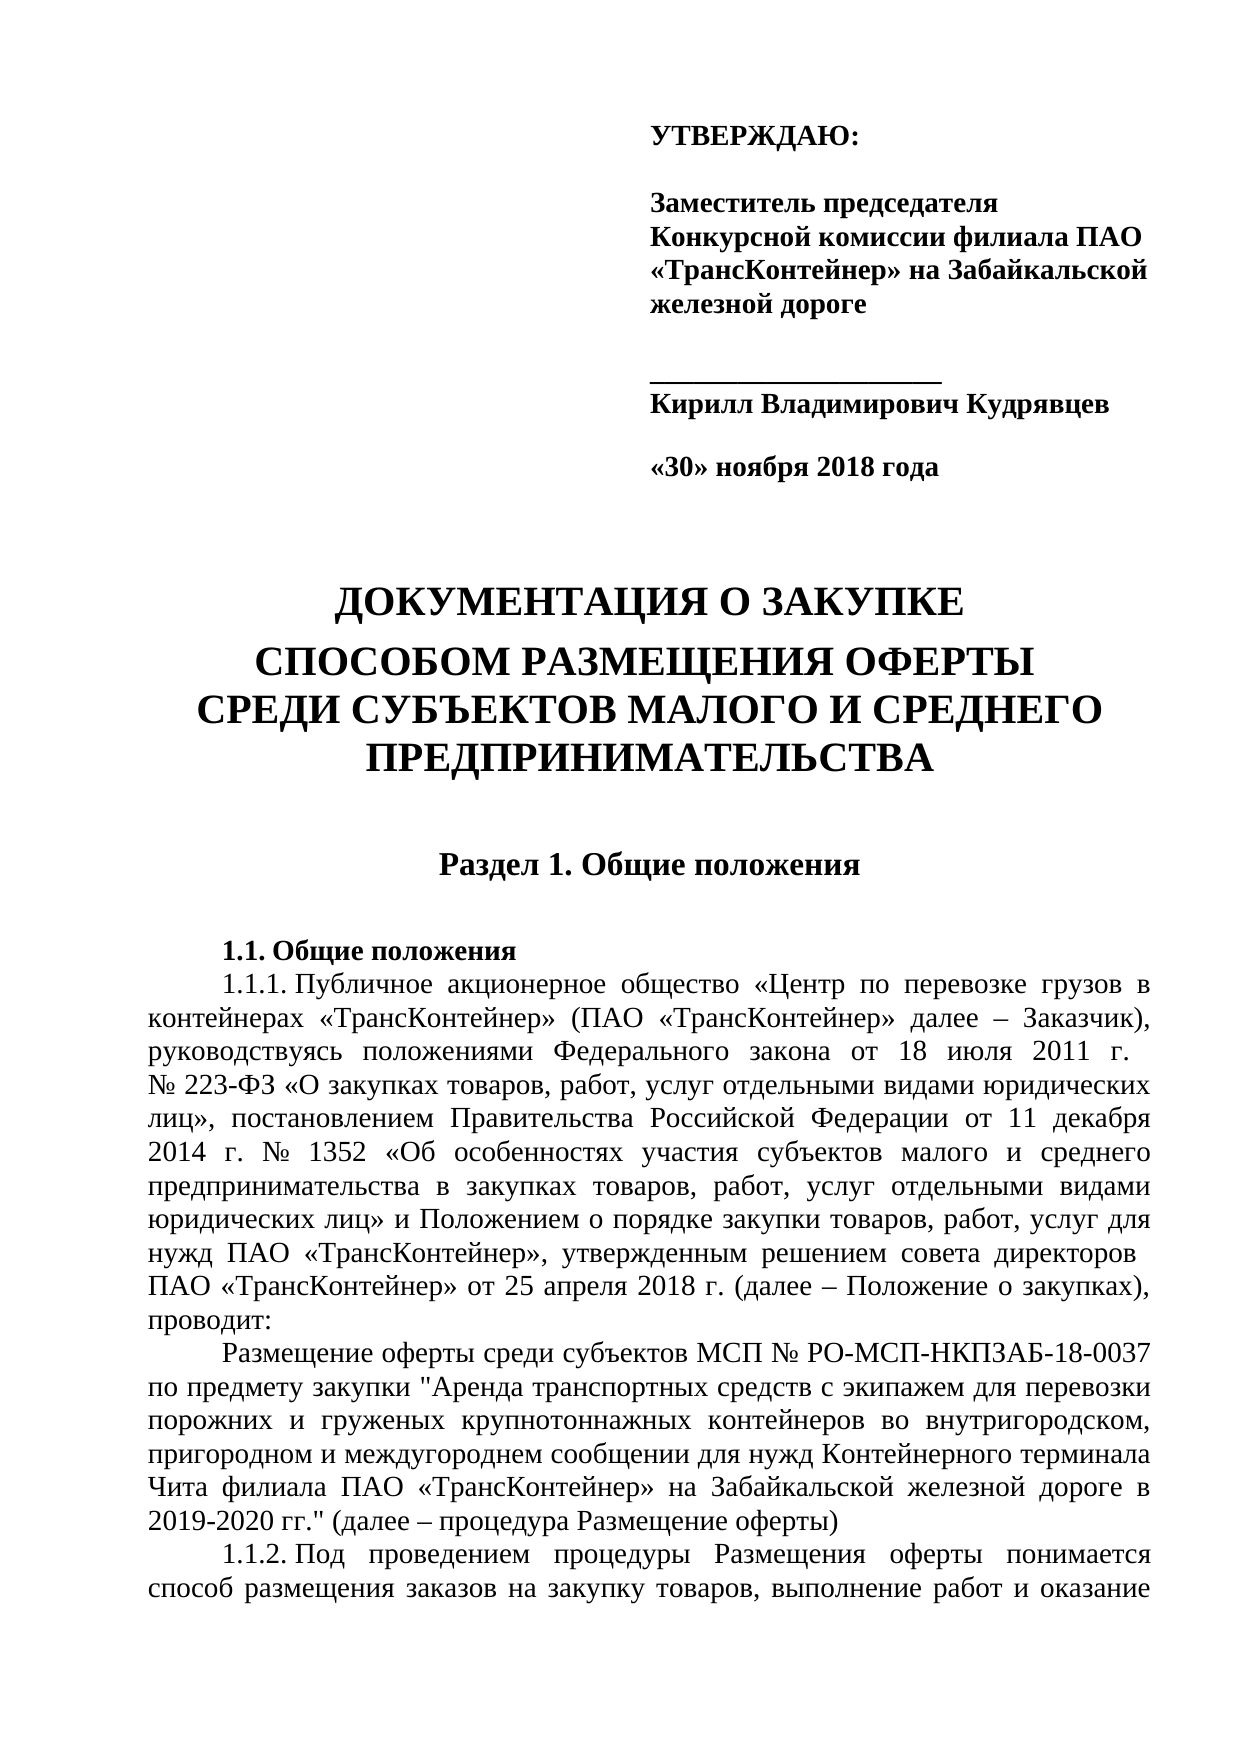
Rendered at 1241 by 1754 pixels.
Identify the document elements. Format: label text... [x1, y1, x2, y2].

text ____________________ [650, 353, 1152, 386]
list Публичное акционерное общество «Центр по перевозке грузов в контейнерах «ТрансКонтейнер» (ПАО «ТрансКонтейнер» далее – Заказчик), руководствуясь положениями Федерального закона от 18 июля 2011 г. № 223-ФЗ «О закупках товаров, работ, услуг отдельными видами юридических лиц», постановлением Правительства Российской Федерации от 11 декабря 2014 г. № 1352 «Об особенностях участия субъектов малого и среднего предпринимательства в закупках товаров, работ, услуг отдельными видами юридических лиц» и Положением о порядке закупки товаров, работ, услуг для нужд ПАО «ТрансКонтейнер», утвержденным решением совета директоров ПАО «ТрансКонтейнер» от 25 апреля 2018 г. (далее – Положение о закупках), проводит: [148, 966, 1152, 1335]
text Размещение оферты среди субъектов МСП № РО-МСП-НКПЗАБ-18-0037 по предмету закупки "Аренда транспортных средств с экипажем для перевозки порожних и груженых крупнотоннажных контейнеров во внутригородском, пригородном и междугороднем сообщении для нужд Контейнерного терминала Чита филиала ПАО «ТрансКонтейнер» на Забайкальской железной дороге в 2019-2020 гг." (далее – процедура Размещение оферты) [148, 1335, 1152, 1537]
text УТВЕРЖДАЮ: [650, 118, 1152, 152]
text ДОКУМЕНТАЦИЯ О ЗАКУПКЕ [148, 576, 1152, 624]
text «30» ноября 2018 года [650, 449, 1152, 482]
text Раздел 1. Общие положения [148, 844, 1152, 882]
subtitle Общие положения [148, 933, 1152, 966]
text СПОСОБОМ РАЗМЕЩЕНИЯ ОФЕРТЫ СРЕДИ СУБЪЕКТОВ МАЛОГО И СРЕДНЕГО ПРЕДПРИНИМАТЕЛЬСТВА [148, 637, 1152, 780]
text Заместитель председателя Конкурсной комиссии филиала ПАО «ТрансКонтейнер» на Забайкальской железной дороге [650, 185, 1152, 319]
text Кирилл Владимирович Кудрявцев [650, 386, 1152, 420]
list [148, 1537, 1152, 1604]
